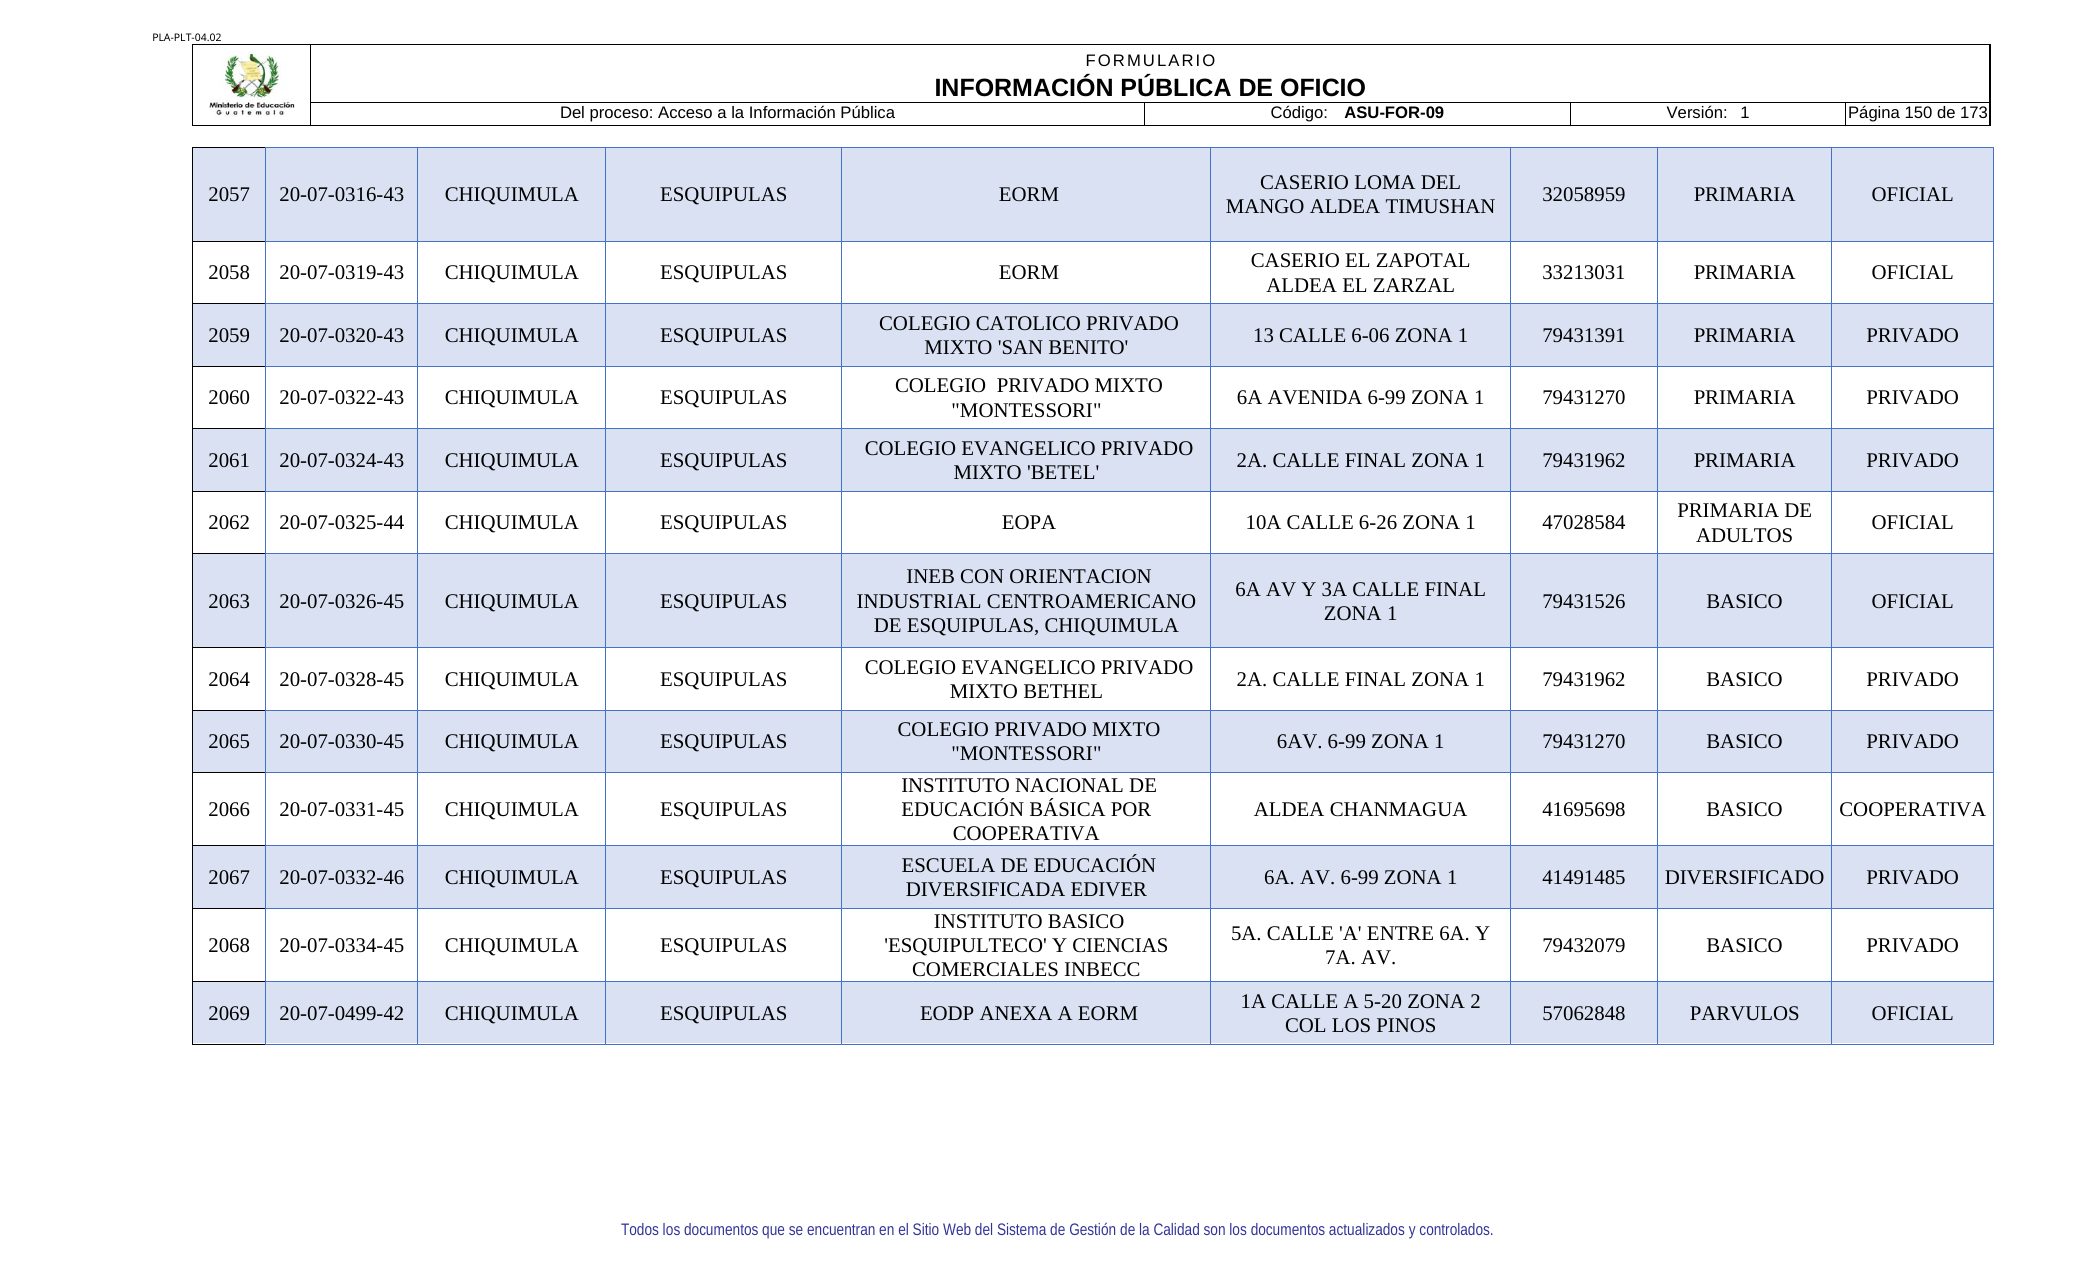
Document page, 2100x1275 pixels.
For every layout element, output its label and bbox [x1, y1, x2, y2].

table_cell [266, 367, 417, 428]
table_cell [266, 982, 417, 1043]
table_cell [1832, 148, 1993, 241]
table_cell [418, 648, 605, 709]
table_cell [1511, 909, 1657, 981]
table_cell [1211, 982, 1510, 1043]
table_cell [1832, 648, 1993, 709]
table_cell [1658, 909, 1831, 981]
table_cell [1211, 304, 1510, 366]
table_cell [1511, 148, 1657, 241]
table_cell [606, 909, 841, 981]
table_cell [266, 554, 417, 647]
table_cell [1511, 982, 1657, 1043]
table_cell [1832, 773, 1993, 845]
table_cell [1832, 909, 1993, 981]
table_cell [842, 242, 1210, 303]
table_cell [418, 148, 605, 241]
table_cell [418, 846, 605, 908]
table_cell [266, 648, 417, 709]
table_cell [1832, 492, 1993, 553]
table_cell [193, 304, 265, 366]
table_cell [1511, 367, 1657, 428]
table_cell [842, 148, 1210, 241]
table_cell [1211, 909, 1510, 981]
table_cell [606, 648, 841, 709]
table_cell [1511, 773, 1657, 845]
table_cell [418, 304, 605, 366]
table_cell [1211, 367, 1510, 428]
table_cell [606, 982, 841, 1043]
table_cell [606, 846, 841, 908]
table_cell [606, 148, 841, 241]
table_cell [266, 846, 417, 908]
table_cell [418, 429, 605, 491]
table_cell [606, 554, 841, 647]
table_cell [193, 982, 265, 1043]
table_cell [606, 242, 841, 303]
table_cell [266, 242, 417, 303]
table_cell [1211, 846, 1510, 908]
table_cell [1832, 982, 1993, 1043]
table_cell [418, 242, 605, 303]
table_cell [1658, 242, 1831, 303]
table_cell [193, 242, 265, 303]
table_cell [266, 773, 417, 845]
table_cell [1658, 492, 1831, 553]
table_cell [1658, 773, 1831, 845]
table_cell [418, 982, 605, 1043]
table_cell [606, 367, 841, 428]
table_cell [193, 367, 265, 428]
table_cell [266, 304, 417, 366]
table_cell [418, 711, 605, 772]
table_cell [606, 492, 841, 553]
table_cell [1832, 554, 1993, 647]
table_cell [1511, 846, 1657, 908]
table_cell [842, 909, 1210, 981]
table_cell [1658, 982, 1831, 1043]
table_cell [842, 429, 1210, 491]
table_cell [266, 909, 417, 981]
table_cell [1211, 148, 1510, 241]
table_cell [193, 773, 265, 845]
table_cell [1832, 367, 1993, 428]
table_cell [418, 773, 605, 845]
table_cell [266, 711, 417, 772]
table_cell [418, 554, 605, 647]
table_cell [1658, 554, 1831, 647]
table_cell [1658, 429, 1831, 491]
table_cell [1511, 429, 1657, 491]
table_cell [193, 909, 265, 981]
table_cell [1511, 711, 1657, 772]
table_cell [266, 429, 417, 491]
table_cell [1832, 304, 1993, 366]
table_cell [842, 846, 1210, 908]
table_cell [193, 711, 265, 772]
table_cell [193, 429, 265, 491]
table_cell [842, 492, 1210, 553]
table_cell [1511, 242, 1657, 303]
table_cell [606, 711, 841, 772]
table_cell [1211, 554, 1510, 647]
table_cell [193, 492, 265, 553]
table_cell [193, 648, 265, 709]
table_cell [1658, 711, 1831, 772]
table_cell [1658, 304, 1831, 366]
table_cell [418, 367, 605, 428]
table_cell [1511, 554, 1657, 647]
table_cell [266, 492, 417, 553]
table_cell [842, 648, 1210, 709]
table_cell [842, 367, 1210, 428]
picture [208, 51, 295, 117]
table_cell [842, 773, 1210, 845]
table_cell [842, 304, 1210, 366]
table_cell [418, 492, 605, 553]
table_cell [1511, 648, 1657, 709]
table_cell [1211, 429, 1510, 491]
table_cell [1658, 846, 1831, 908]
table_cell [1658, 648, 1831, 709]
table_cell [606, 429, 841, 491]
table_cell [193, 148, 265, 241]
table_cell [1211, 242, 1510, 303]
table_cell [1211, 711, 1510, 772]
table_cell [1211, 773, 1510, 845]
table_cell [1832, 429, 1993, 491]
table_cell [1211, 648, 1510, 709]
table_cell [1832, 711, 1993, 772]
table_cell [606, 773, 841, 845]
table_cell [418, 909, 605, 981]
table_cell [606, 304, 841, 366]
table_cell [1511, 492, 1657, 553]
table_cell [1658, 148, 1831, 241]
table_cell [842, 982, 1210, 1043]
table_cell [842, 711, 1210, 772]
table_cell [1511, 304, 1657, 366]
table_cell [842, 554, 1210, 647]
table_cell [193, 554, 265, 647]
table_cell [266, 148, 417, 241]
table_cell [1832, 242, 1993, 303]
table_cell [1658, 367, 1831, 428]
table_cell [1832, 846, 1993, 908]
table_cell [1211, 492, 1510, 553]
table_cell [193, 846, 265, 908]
